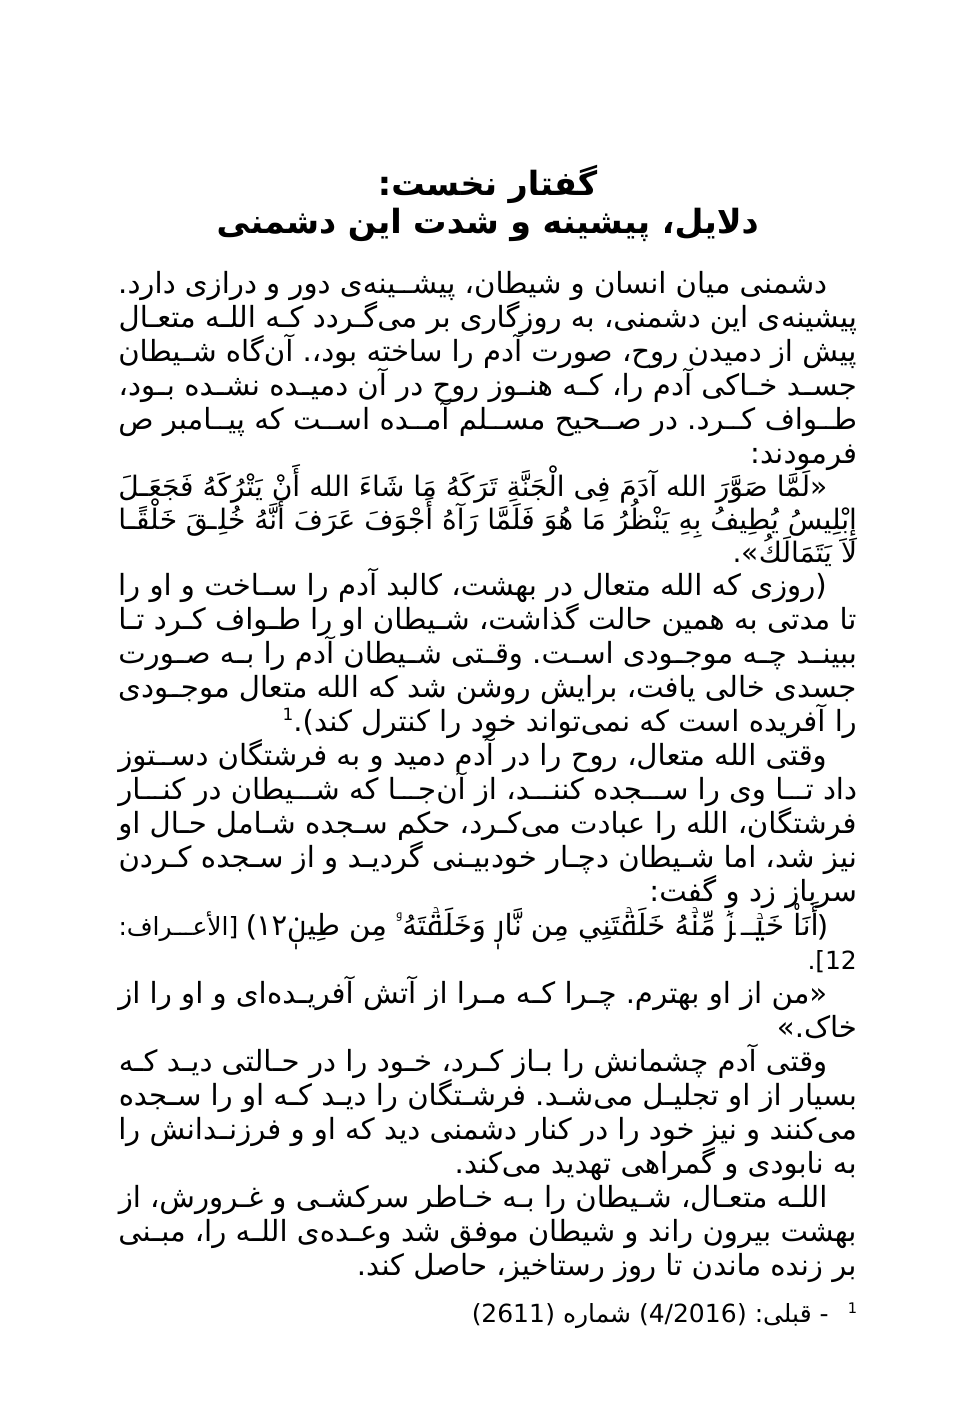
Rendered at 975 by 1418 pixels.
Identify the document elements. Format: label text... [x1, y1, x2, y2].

text «من از او بهترم. چرا که مرا از آتش آفریده‌ای و او را از خاک.» [118, 976, 857, 1044]
text گفتار نخست: دلایل،‌ پیشینه و شدت اين دشمنی [118, 164, 857, 242]
text (روزی که الله متعال در بهشت، کالبد آدم را ساخت و او را تا مدتی به همین حالت گذاشت، ‌شیطان او را طواف کرد تا ببیند چه موجودی است. وقتی شیطان آدم را به صورت جسدی خالی یافت، برایش روشن شد که الله متعال موجودی را آفریده است که نمی‌تواند خود را کنترل کند). [118, 569, 857, 738]
text وقتی آدم چشمانش را باز کرد، خود را در حالتی دید که بسیار از او تجلیل می‌شد. فرشتگان را دید که او را سجده می‌کنند و نیز خود را در کنار دشمنی دید که او و فرزندانش را به نابودی و گمراهی تهدید می‌کند. [118, 1044, 857, 1180]
text ﴿أَنَا۠ خَيۡرٞ مِّنۡهُ خَلَقۡتَنِي مِن نَّارٖ وَخَلَقۡتَهُۥ مِن طِينٖ١٢﴾ [الأعراف: 12]. [118, 908, 857, 976]
text دشمنی میان انسان و شیطان، پیشینه‌ی دور و درازی دارد. پیشینه‌ی این دشمنی، به روزگاری بر می‌گردد که الله متعال پیش از دمیدن روح، صورت آدم را ساخته بود،. آن‌گاه شیطان جسد خاکی آدم را، که هنوز روح در آن دمیده نشده بود، طواف کرد. در صحیح مسلم آمده است که‌ پیامبر ص فرمودند: [118, 267, 857, 471]
text وقتی الله متعال، روح را در آدم دمید و به فرشتگان دستوز داد تا وی را سجده کنند، از آن‌جا ‌که‌ شیطان در کنار فرشتگان، الله را عبادت می‌کرد، حکم سجده شامل حال او نیز شد، اما شیطان دچار خودبینی گردید و از سجده کردن سرباز زد و گفت: [118, 738, 857, 908]
text «لَمَّا صَوَّرَ الله آدَمَ فِى الْجَنَّةِ تَرَكَهُ مَا شَاءَ الله أَنْ يَتْرُكَهُ فَجَعَلَ إِبْلِيسُ يُطِيفُ بِهِ يَنْظُرُ مَا هُوَ فَلَمَّا رَآهُ أَجْوَفَ عَرَفَ أَنَّهُ خُلِقَ خَلْقًا لاَ يَتَمَالَكُ». [118, 471, 857, 569]
text الله متعال، شیطان را به خاطر سرکشی و غرورش، از بهشت بیرون راند و شیطان موفق شد وعده‌ی الله را، مبنی بر زنده ماندن تا روز رستاخیز، حاصل کند. [118, 1180, 857, 1282]
